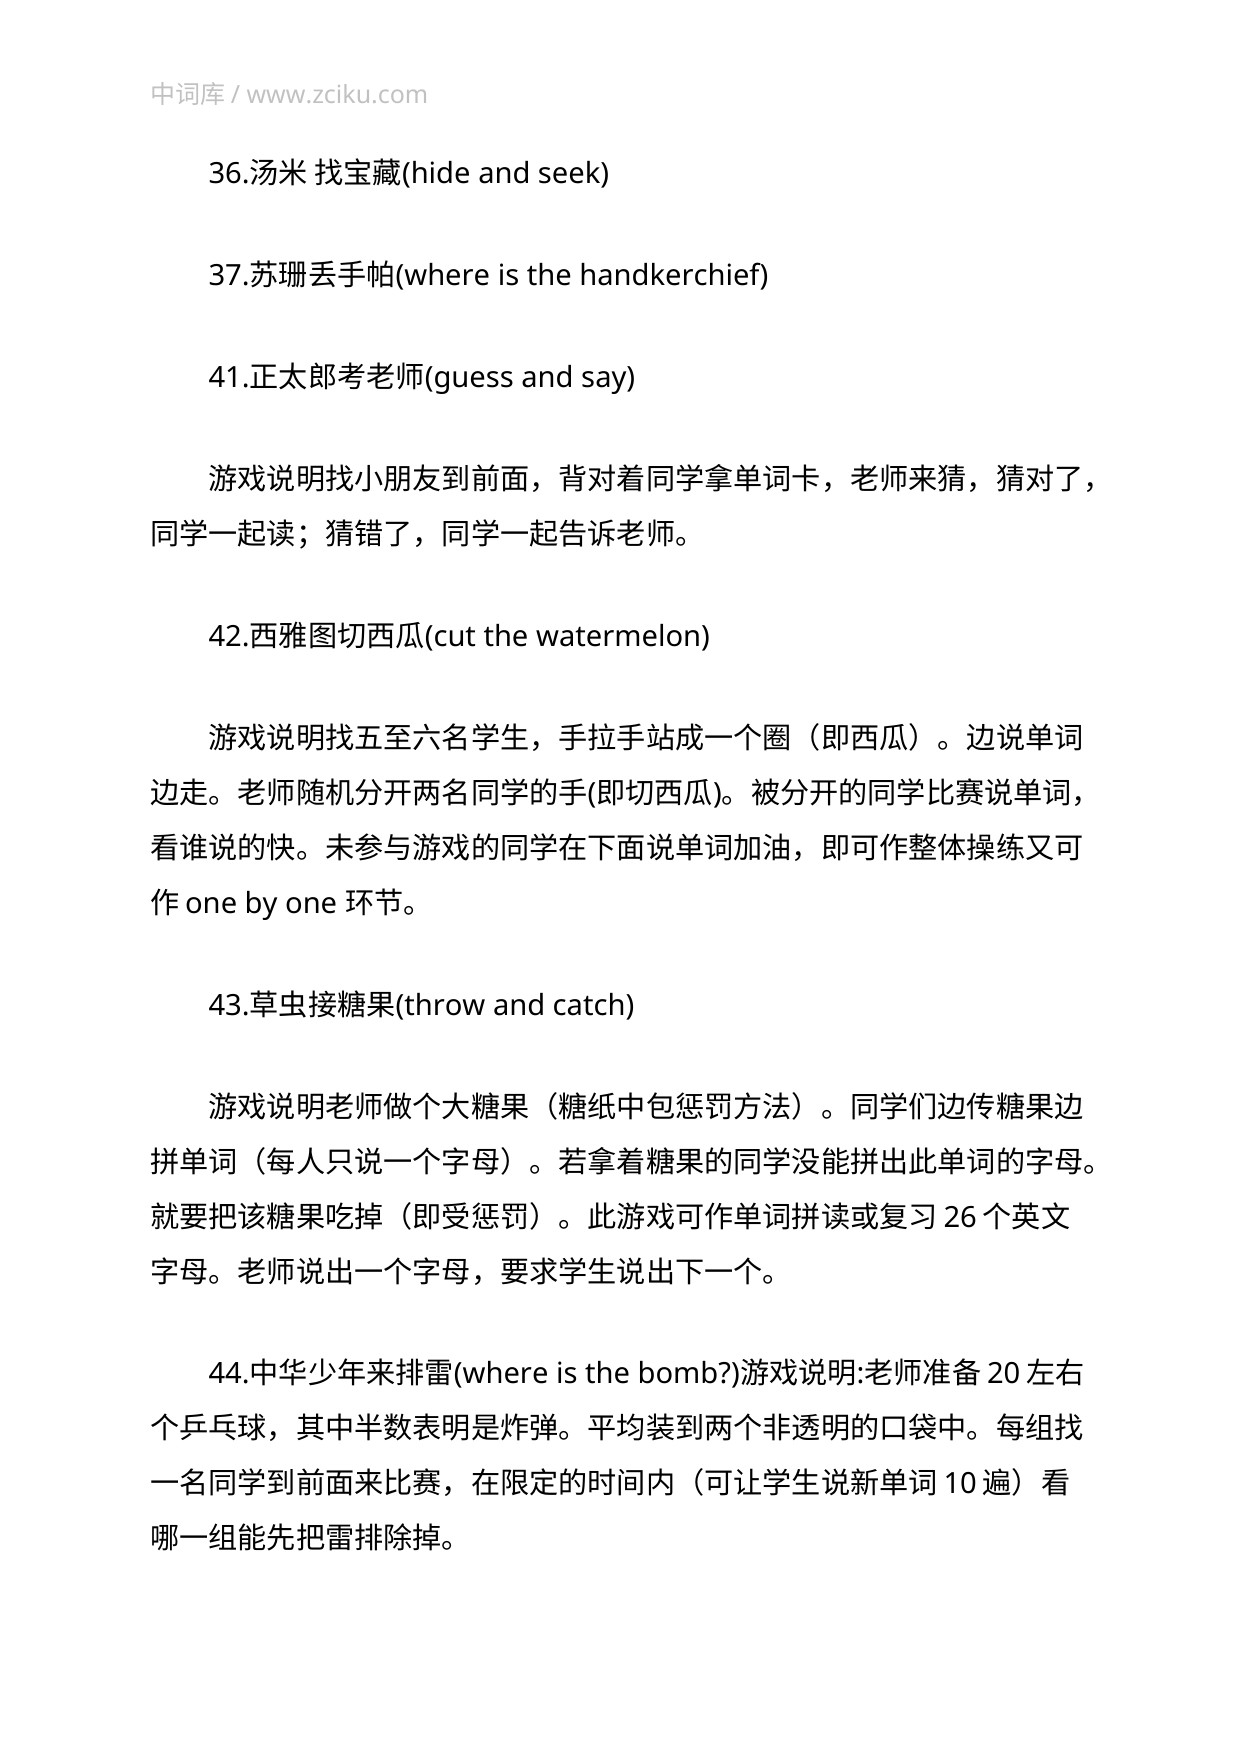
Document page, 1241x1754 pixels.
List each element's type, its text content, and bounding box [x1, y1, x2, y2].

text 42.西雅图切西瓜(cut the watermelon) [150, 613, 1090, 655]
text 36.汤米 找宝藏(hide and seek) [150, 150, 1090, 192]
text 41.正太郎考老师(guess and say) [150, 354, 1090, 396]
text 游戏说明老师做个大糖果（糖纸中包惩罚方法）。同学们边传糖果边拼单词（每人只说一个字母）。若拿着糖果的同学没能拼出此单词的字母。就要把该糖果吃掉（即受惩罚）。此游戏可作单词拼读或复习26个英文字母。老师说出一个字母，要求学生说出下一个。 [150, 1083, 1090, 1290]
text 37.苏珊丢手帕(where is the handkerchief) [150, 252, 1090, 294]
text 游戏说明找小朋友到前面，背对着同学拿单词卡，老师来猜，猜对了，同学一起读；猜错了，同学一起告诉老师。 [150, 456, 1090, 553]
text 游戏说明找五至六名学生，手拉手站成一个圈（即西瓜）。边说单词边走。老师随机分开两名同学的手(即切西瓜)。被分开的同学比赛说单词，看谁说的快。未参与游戏的同学在下面说单词加油，即可作整体操练又可作one by one 环节。 [150, 714, 1090, 922]
text 43.草虫接糖果(throw and catch) [150, 981, 1090, 1024]
text 44.中华少年来排雷(where is the bomb?)游戏说明:老师准备20左右个乒乓球，其中半数表明是炸弹。平均装到两个非透明的口袋中。每组找一名同学到前面来比赛，在限定的时间内（可让学生说新单词10遍）看哪一组能先把雷排除掉。 [150, 1350, 1090, 1557]
